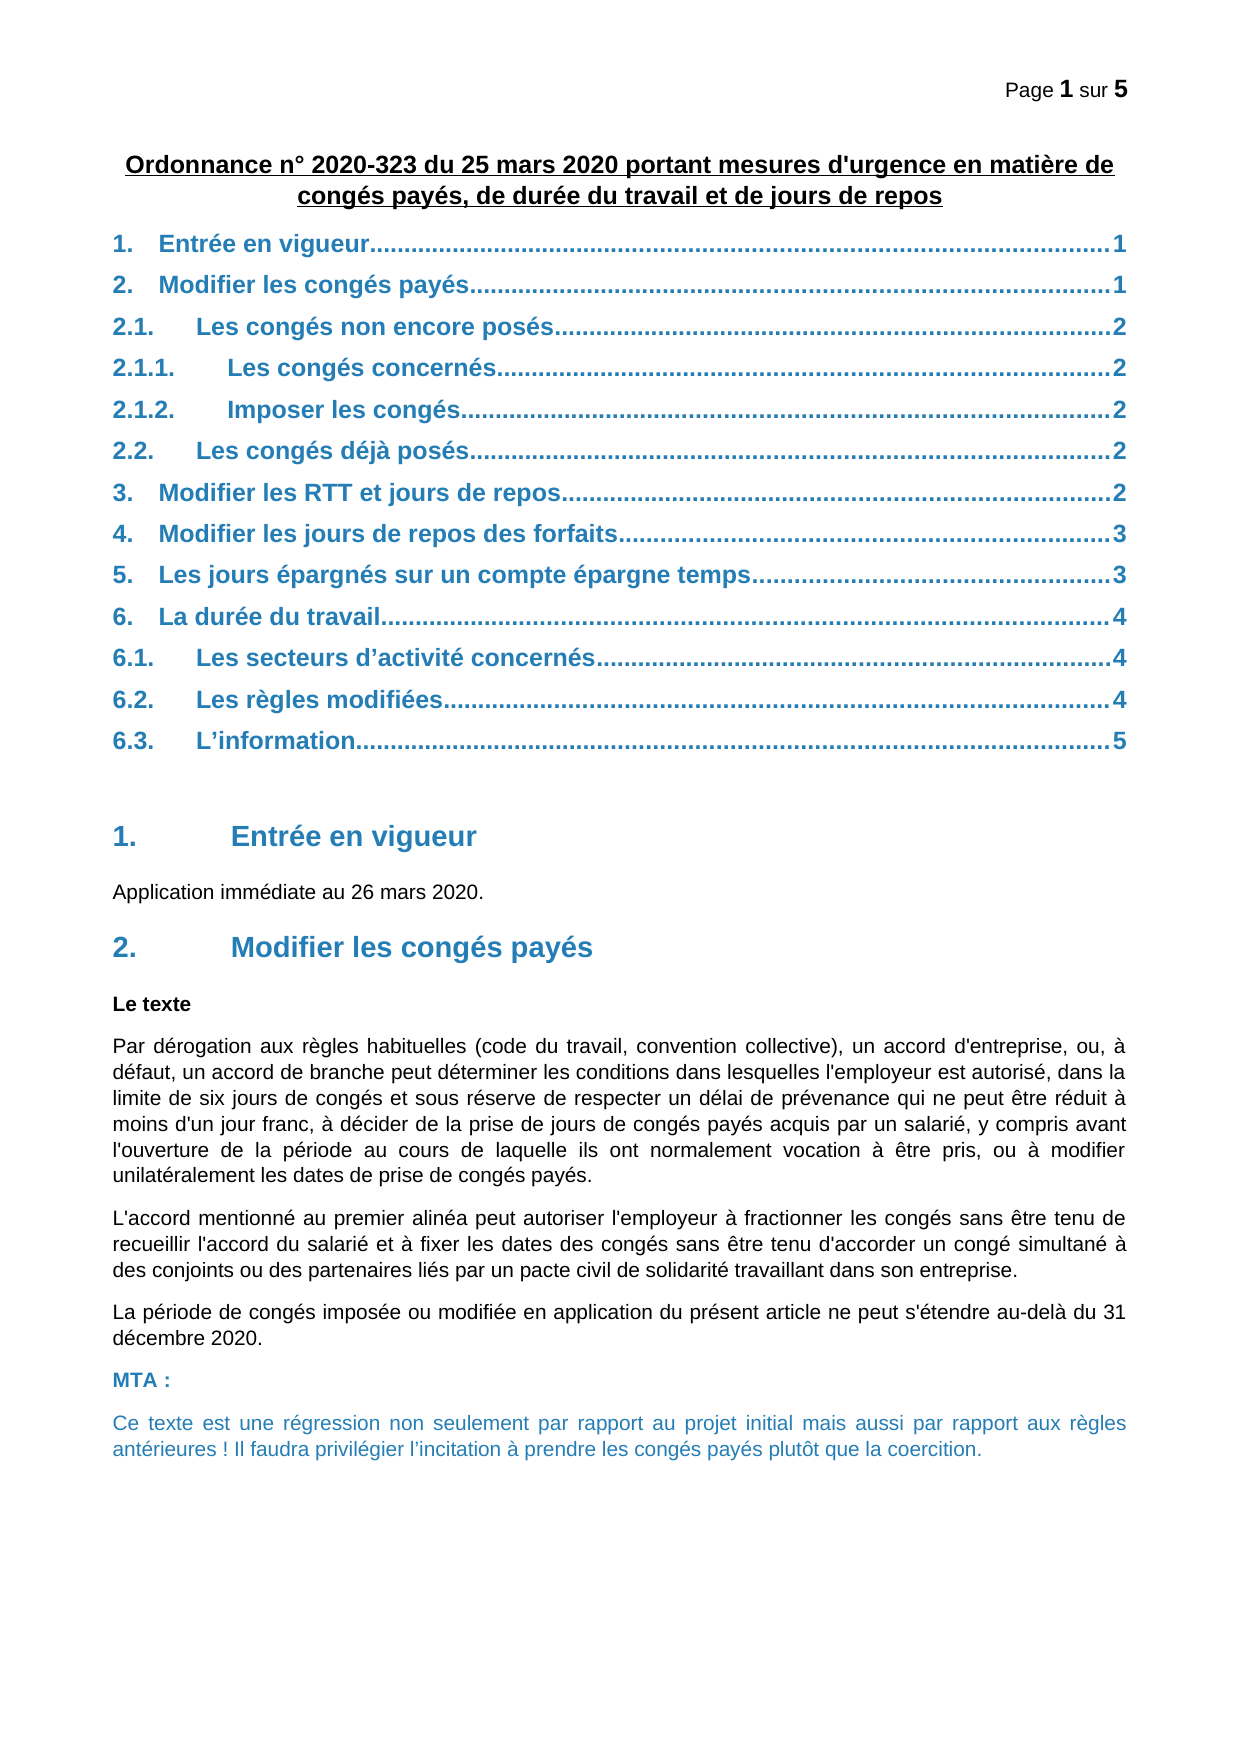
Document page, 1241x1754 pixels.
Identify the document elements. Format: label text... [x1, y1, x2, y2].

text MTA : [112, 1368, 1128, 1392]
text 3. Modifier les RTT et jours de repos 2 [112, 477, 1128, 506]
text 2.1.1. Les congés concernés 2 [112, 353, 1128, 382]
text 4. Modifier les jours de repos des forfaits 3 [112, 519, 1128, 548]
text 6.1. Les secteurs d’activité concernés 4 [112, 643, 1128, 672]
text Ordonnance n° 2020-323 du 25 mars 2020 portant mesures d'urgence en matière de congés payés, de durée du travail et de jours de repos [112, 150, 1128, 210]
text La période de congés imposée ou modifiée en application du présent article ne peut s'étendre au-delà du 31 décembre 2020. [112, 1300, 1128, 1350]
text 2.1. Les congés non encore posés 2 [112, 312, 1128, 340]
text 6.2. Les règles modifiées 4 [112, 685, 1128, 713]
text Application immédiate au 26 mars 2020. [112, 880, 1128, 904]
text 6.3. L’information 5 [112, 726, 1128, 755]
text 2. Modifier les congés payés 1 [112, 270, 1128, 299]
text Entrée en vigueur [112, 818, 1128, 852]
text 6. La durée du travail 4 [112, 602, 1128, 631]
text Ce texte est une régression non seulement par rapport au projet initial mais aussi par rapport aux règles antérieures ! Il faudra privilégier l’incitation à prendre les congés payés plutôt que la coercition. [112, 1411, 1128, 1461]
text 1. Entrée en vigueur 1 [112, 229, 1128, 257]
text Le texte [112, 992, 1128, 1016]
text 2.1.2. Imposer les congés 2 [112, 394, 1128, 423]
text L'accord mentionné au premier alinéa peut autoriser l'employeur à fractionner les congés sans être tenu de recueillir l'accord du salarié et à fixer les dates des congés sans être tenu d'accorder un congé simultané à des conjoints ou des partenaires liés par un pacte civil de solidarité travaillant dans son entreprise. [112, 1206, 1128, 1281]
text Par dérogation aux règles habituelles (code du travail, convention collective), un accord d'entreprise, ou, à défaut, un accord de branche peut déterminer les conditions dans lesquelles l'employeur est autorisé, dans la limite de six jours de congés et sous réserve de respecter un délai de prévenance qui ne peut être réduit à moins d'un jour franc, à décider de la prise de jours de congés payés acquis par un salarié, y compris avant l'ouverture de la période au cours de laquelle ils ont normalement vocation à être pris, ou à modifier unilatéralement les dates de prise de congés payés. [112, 1034, 1128, 1187]
text Modifier les congés payés [112, 931, 1128, 964]
text 5. Les jours épargnés sur un compte épargne temps 3 [112, 560, 1128, 589]
text 2.2. Les congés déjà posés 2 [112, 436, 1128, 465]
